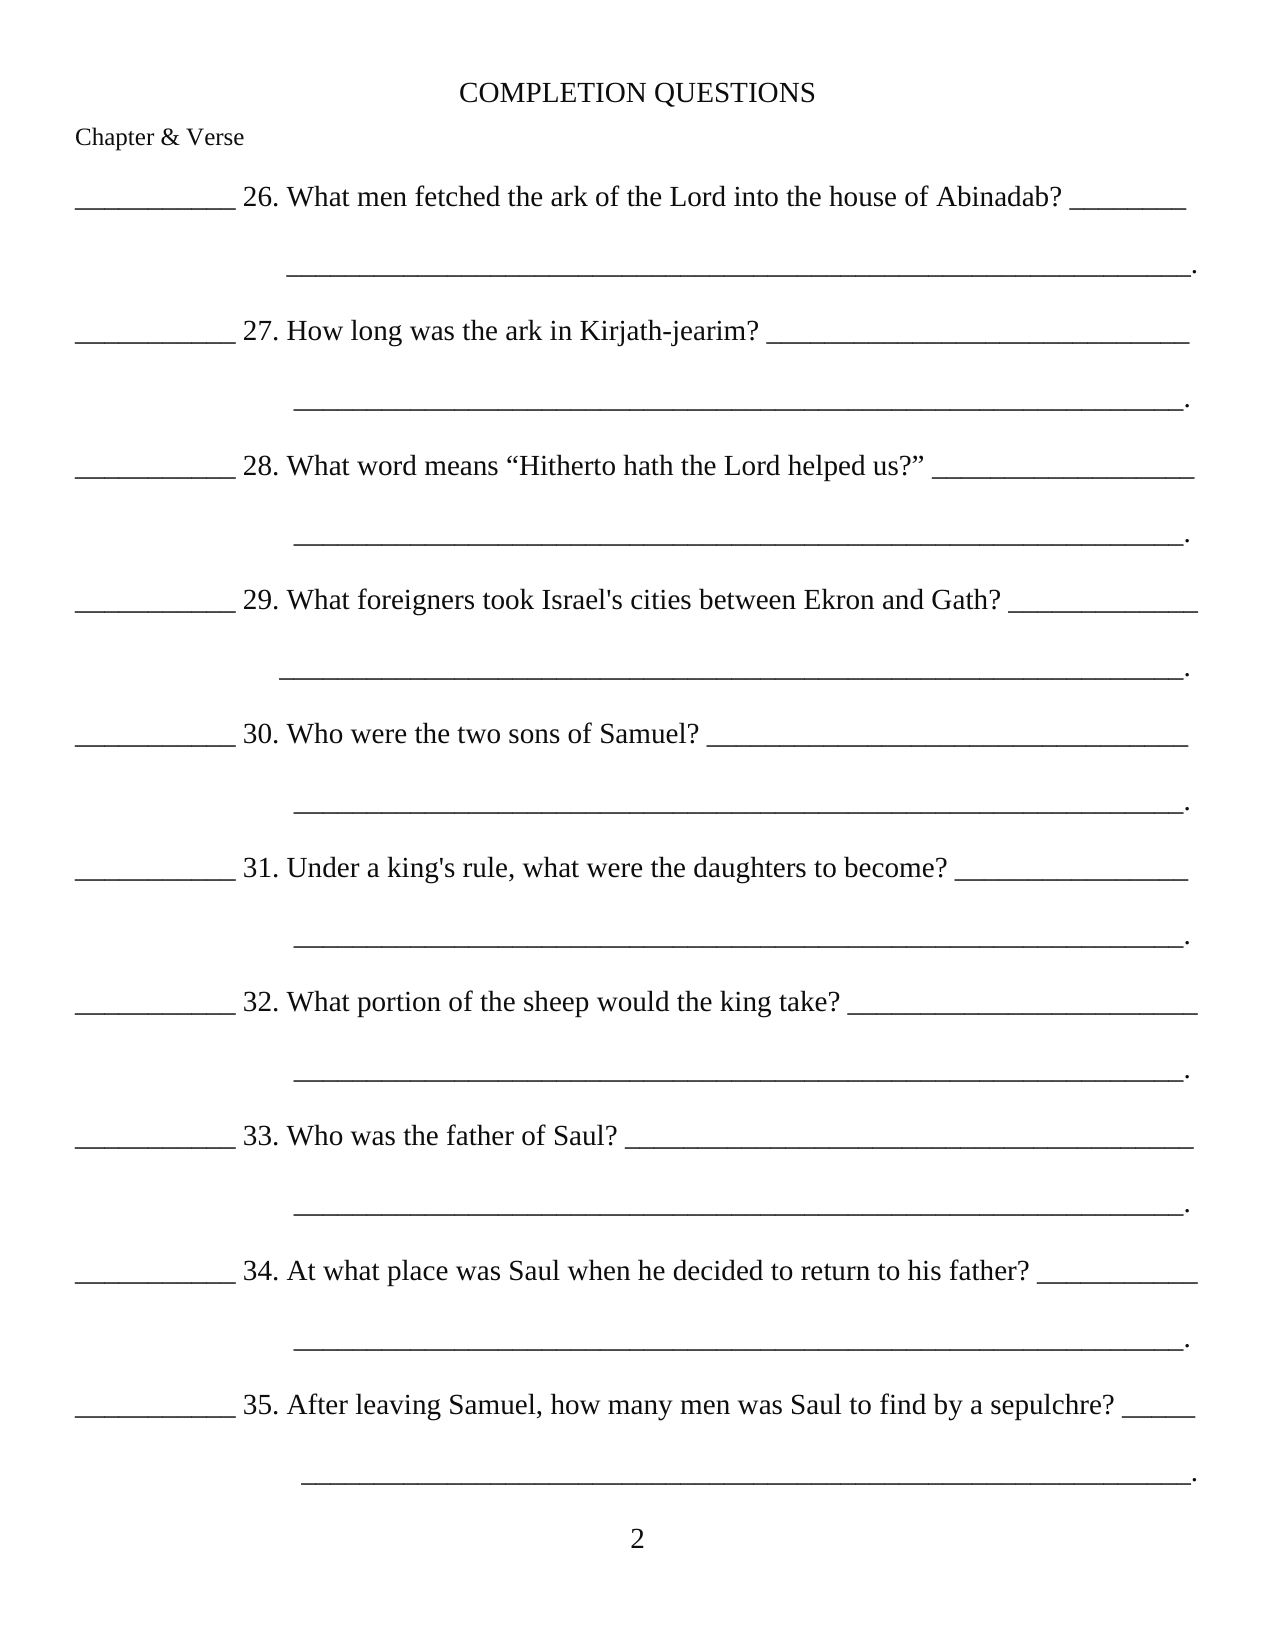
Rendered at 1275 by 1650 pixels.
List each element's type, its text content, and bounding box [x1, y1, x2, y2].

text 2 [75, 1521, 1200, 1554]
text ___________ 27. How long was the ark in Kirjath-jearim? _____________________________ [75, 313, 1200, 347]
text ___________ 34. At what place was Saul when he decided to return to his father? ___________ [75, 1253, 1200, 1286]
text ___________ 31. Under a king's rule, what were the daughters to become? ________________ [75, 850, 1200, 884]
text ___________ 30. Who were the two sons of Samuel? _________________________________ [75, 716, 1200, 749]
text Chapter & Verse [75, 122, 1200, 151]
text COMPLETION QUESTIONS [75, 75, 1200, 108]
text ___________ 29. What foreigners took Israel's cities between Ekron and Gath? _____________ [75, 582, 1200, 615]
text _____________________________________________________________. [75, 381, 1200, 414]
text ___________ 28. What word means “Hitherto hath the Lord helped us?” __________________ [75, 448, 1200, 481]
text _____________________________________________________________. [75, 1051, 1200, 1085]
text ______________________________________________________________. [75, 649, 1200, 682]
text ___________ 35. After leaving Samuel, how many men was Saul to find by a sepulchre? _____ [75, 1387, 1200, 1420]
text ___________ 33. Who was the father of Saul? _______________________________________ [75, 1118, 1200, 1152]
text ______________________________________________________________. [75, 246, 1200, 280]
text _____________________________________________________________. [75, 917, 1200, 951]
text _____________________________________________________________. [75, 1320, 1200, 1353]
text _____________________________________________________________. [75, 1454, 1200, 1487]
text _____________________________________________________________. [75, 1186, 1200, 1219]
text _____________________________________________________________. [75, 515, 1200, 548]
text ___________ 26. What men fetched the ark of the Lord into the house of Abinadab? ________ [75, 179, 1200, 213]
text ___________ 32. What portion of the sheep would the king take? ________________________ [75, 984, 1200, 1018]
text _____________________________________________________________. [75, 783, 1200, 817]
